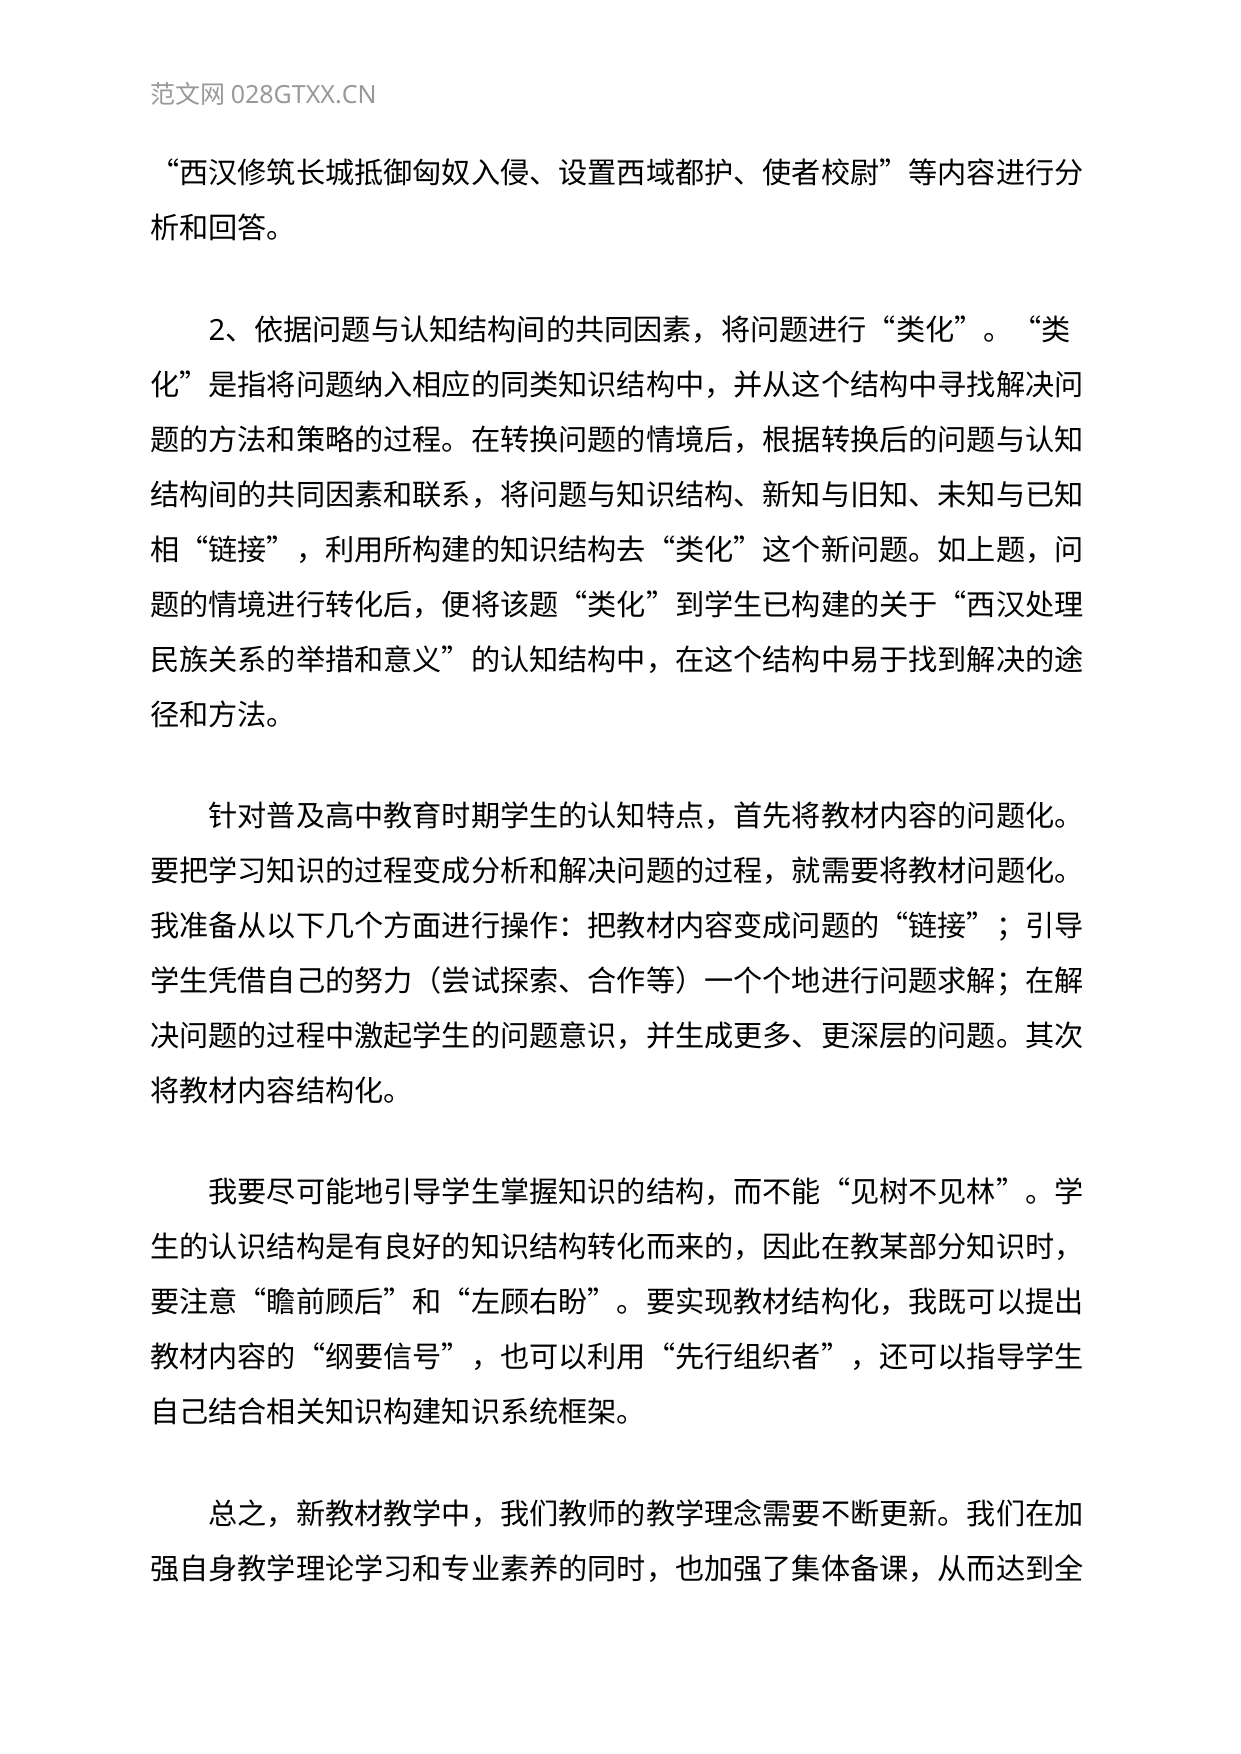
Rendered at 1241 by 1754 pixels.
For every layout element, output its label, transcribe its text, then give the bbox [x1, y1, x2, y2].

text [150, 1490, 1090, 1588]
text 2、依据问题与认知结构间的共同因素，将问题进行“类化”。“类化”是指将问题纳入相应的同类知识结构中，并从这个结构中寻找解决问题的方法和策略的过程。在转换问题的情境后，根据转换后的问题与认知结构间的共同因素和联系，将问题与知识结构、新知与旧知、未知与已知相“链接”，利用所构建的知识结构去“类化”这个新问题。如上题，问题的情境进行转化后，便将该题“类化”到学生已构建的关于“西汉处理民族关系的举措和意义”的认知结构中，在这个结构中易于找到解决的途径和方法。 [150, 307, 1090, 733]
text 针对普及高中教育时期学生的认知特点，首先将教材内容的问题化。要把学习知识的过程变成分析和解决问题的过程，就需要将教材问题化。我准备从以下几个方面进行操作：把教材内容变成问题的“链接”；引导学生凭借自己的努力（尝试探索、合作等）一个个地进行问题求解；在解决问题的过程中激起学生的问题意识，并生成更多、更深层的问题。其次将教材内容结构化。 [150, 793, 1090, 1109]
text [150, 150, 1090, 247]
text 我要尽可能地引导学生掌握知识的结构，而不能“见树不见林”。学生的认识结构是有良好的知识结构转化而来的，因此在教某部分知识时，要注意“瞻前顾后”和“左顾右盼”。要实现教材结构化，我既可以提出教材内容的“纲要信号”，也可以利用“先行组织者”，还可以指导学生自己结合相关知识构建知识系统框架。 [150, 1169, 1090, 1431]
